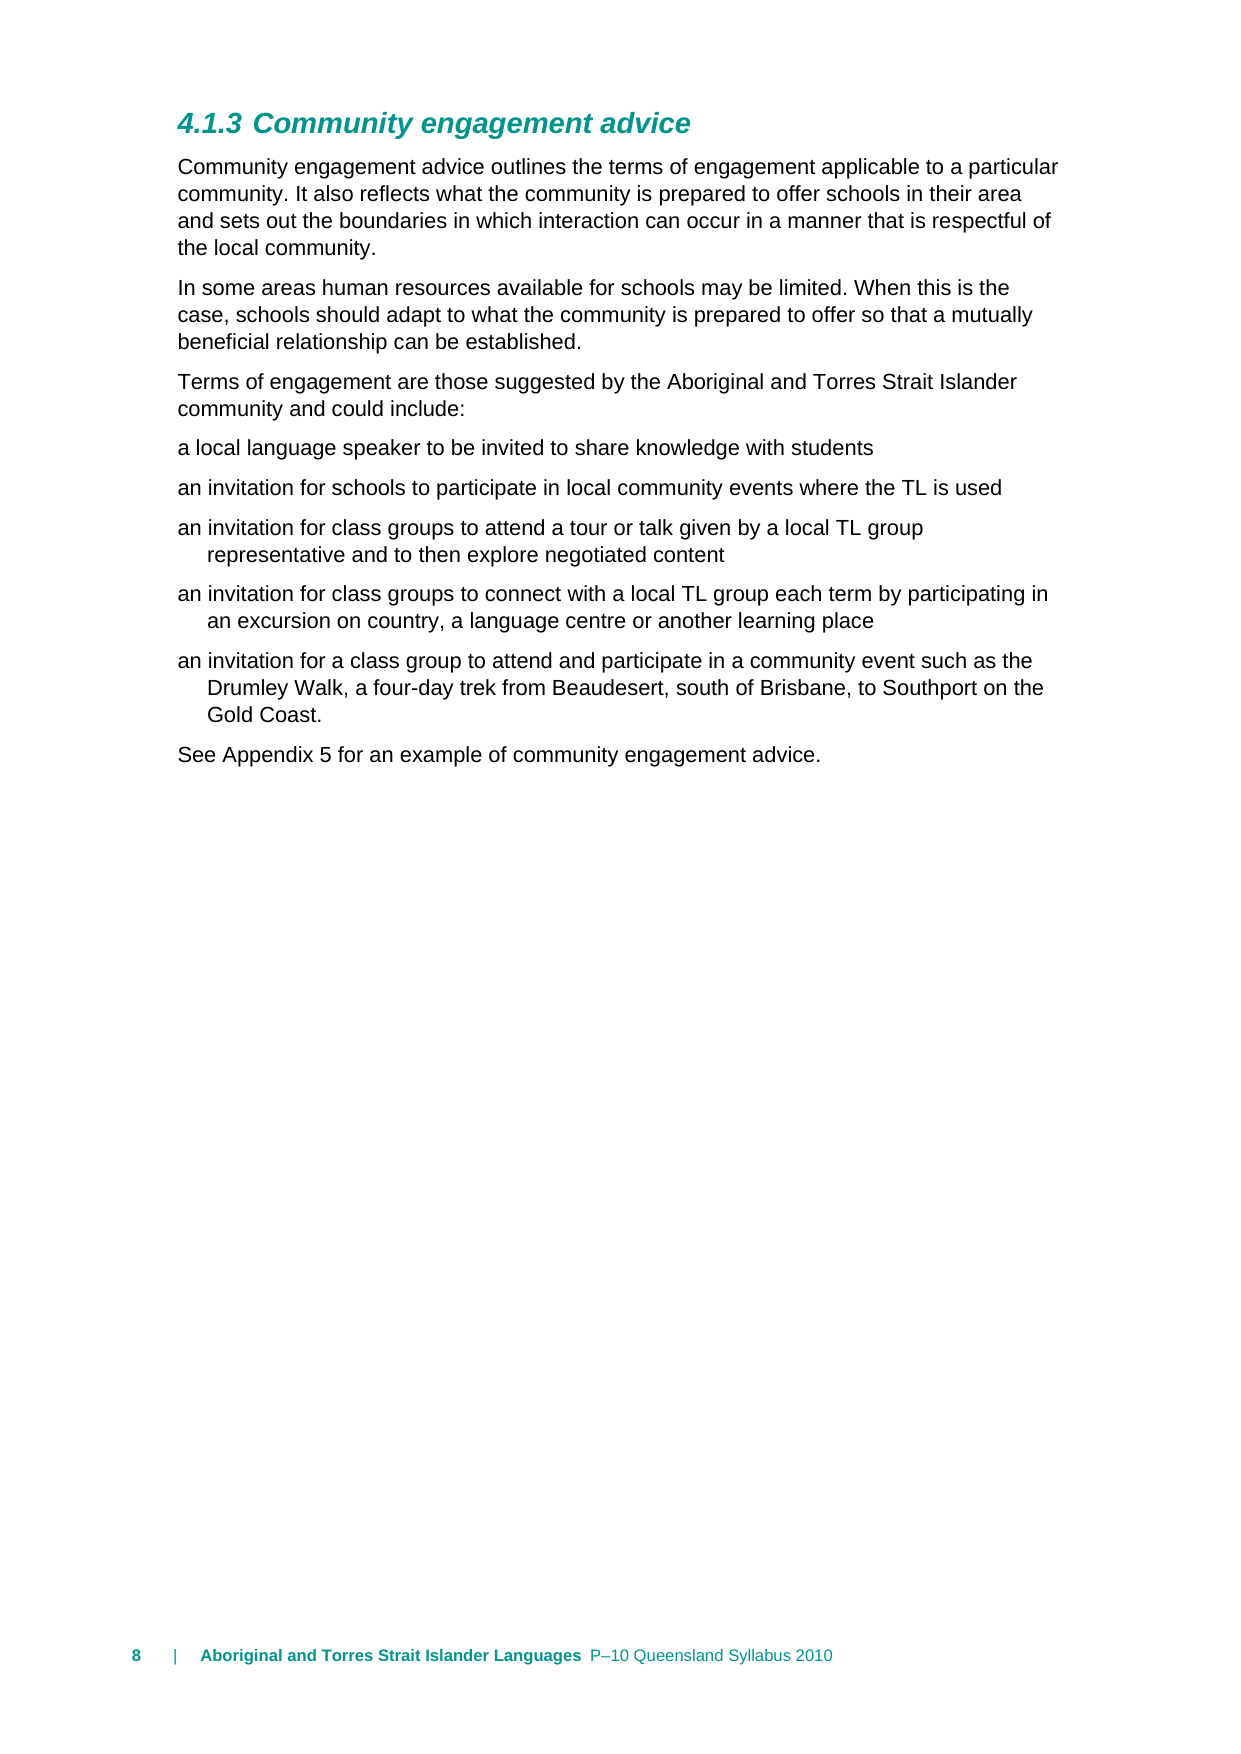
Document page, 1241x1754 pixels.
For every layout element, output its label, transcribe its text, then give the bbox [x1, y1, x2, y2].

text See Appendix 5 for an example of community engagement advice. [177, 740, 1063, 767]
text In some areas human resources available for schools may be limited. When this is the case, schools should adapt to what the community is prepared to offer so that a mutually beneficial relationship can be established. [177, 273, 1063, 354]
text an invitation for a class group to attend and participate in a community event such as the Drumley Walk, a four-day trek from Beaudesert, south of , to on the Gold Coast. [177, 646, 1063, 727]
text an invitation for schools to participate in local community events where the TL is used [177, 473, 1063, 500]
text an invitation for class groups to attend a tour or talk given by a local TL group representative and to then explore negotiated content [177, 513, 1063, 567]
text Community engagement advice outlines the terms of engagement applicable to a particular community. It also reflects what the community is prepared to offer schools in their area and sets out the boundaries in which interaction can occur in a manner that is respectful of the local community. [177, 152, 1063, 261]
text an invitation for class groups to connect with a local TL group each term by participating in an excursion on country, a language centre or another learning place [177, 579, 1063, 633]
subtitle 4.1.3 Community engagement advice [177, 106, 1063, 140]
text Terms of engagement are those suggested by the Aboriginal and Torres Strait Islander community and could include: [177, 367, 1063, 421]
text a local language speaker to be invited to share knowledge with students [177, 433, 1063, 461]
